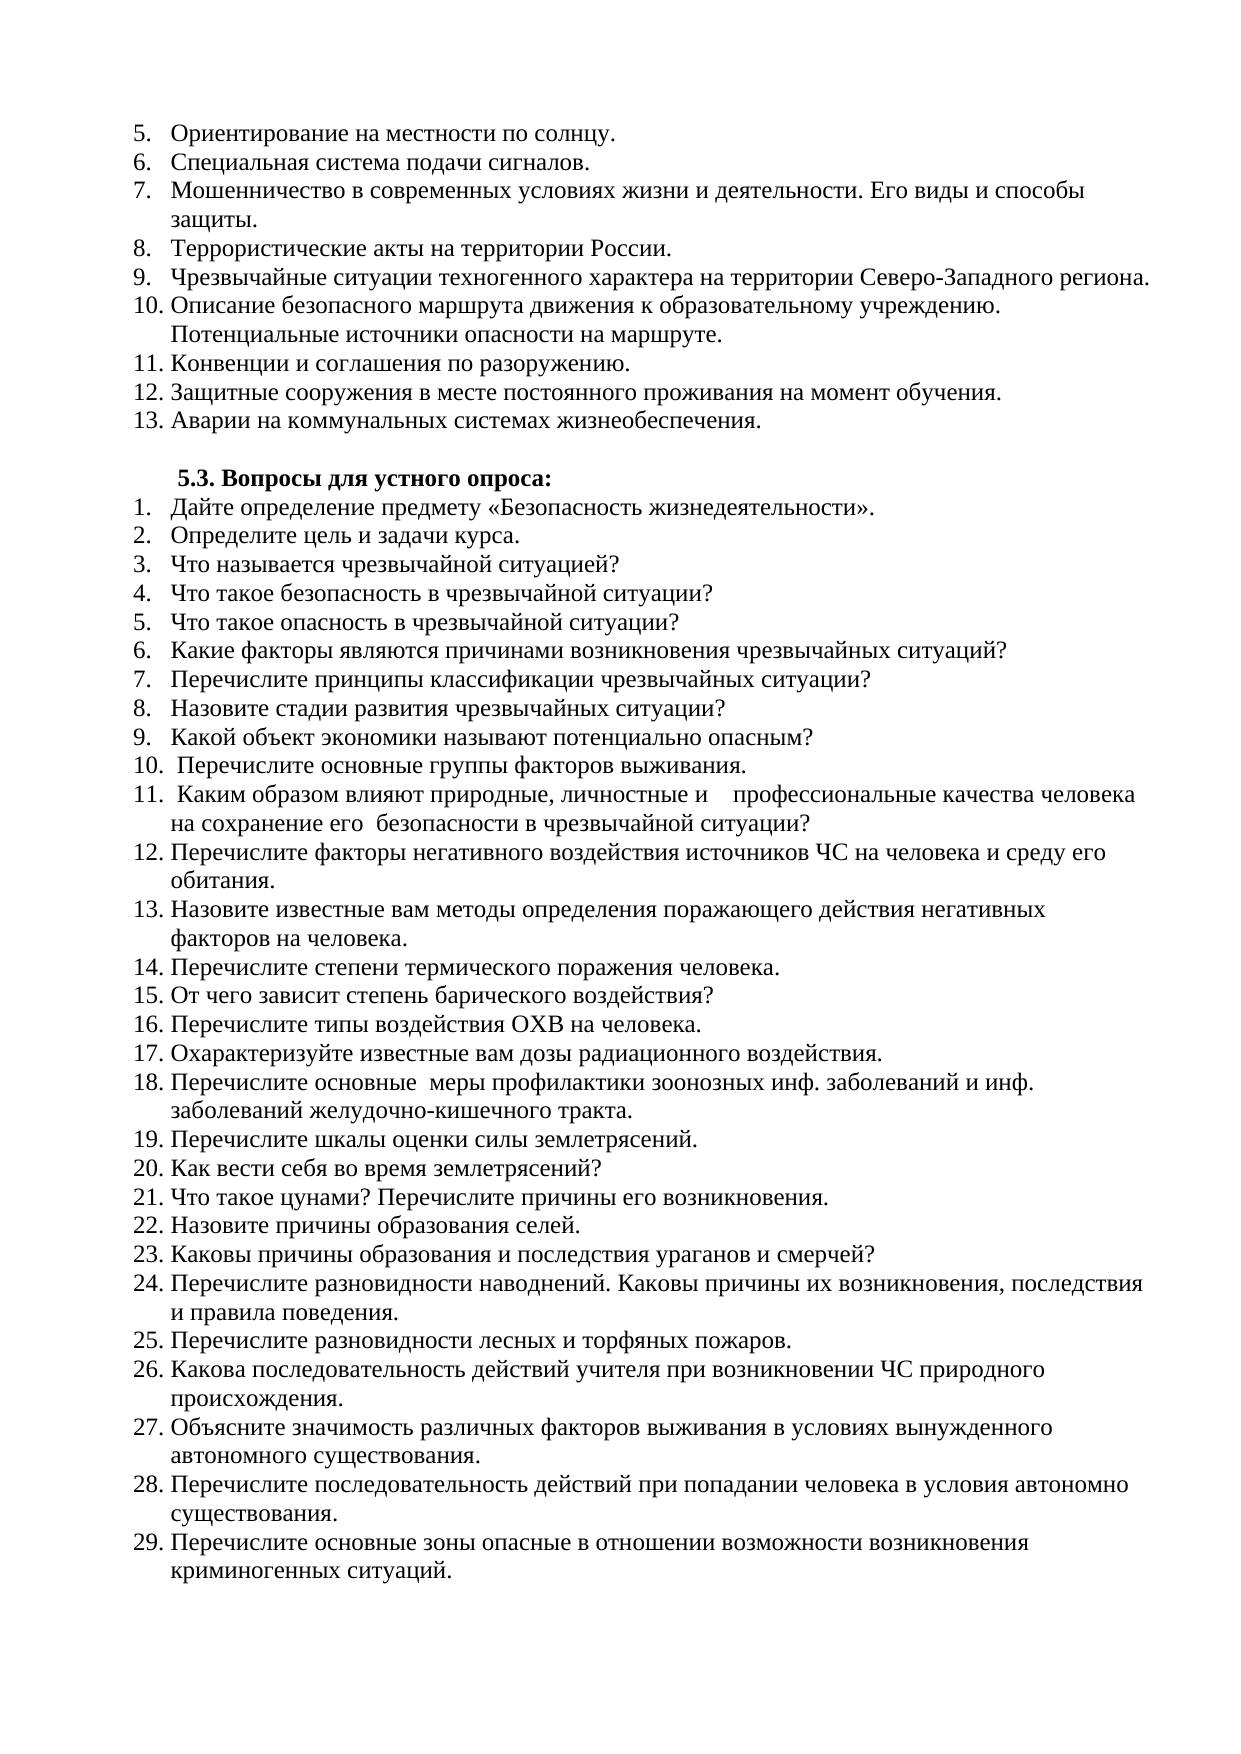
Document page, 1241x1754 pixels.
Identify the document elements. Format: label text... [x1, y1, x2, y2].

list Назовите причины образования селей. [133, 1211, 1152, 1239]
list Мошенничество в современных условиях жизни и деятельности. Его виды и способы защиты. [133, 176, 1152, 233]
list Конвенции и соглашения по разоружению. [133, 348, 1152, 377]
list Аварии на коммунальных системах жизнеобеспечения. [133, 406, 1152, 434]
text 5.3. Вопросы для устного опроса: [177, 463, 1152, 492]
list Перечислите факторы негативного воздействия источников ЧС на человека и среду его обитания. [133, 837, 1152, 894]
list Каковы причины образования и последствия ураганов и смерчей? [133, 1239, 1152, 1268]
list От чего зависит степень барического воздействия? [133, 981, 1152, 1009]
list Защитные сооружения в месте постоянного проживания на момент обучения. [133, 377, 1152, 406]
list Какие факторы являются причинами возникновения чрезвычайных ситуаций? [133, 636, 1152, 664]
list Какой объект экономики называют потенциально опасным? [133, 722, 1152, 751]
list Дайте определение предмету «Безопасность жизнедеятельности». [133, 492, 1152, 521]
list Что такое цунами? Перечислите причины его возникновения. [133, 1182, 1152, 1211]
list Перечислите разновидности наводнений. Каковы причины их возникновения, последствия и правила поведения. [133, 1268, 1152, 1326]
list Объясните значимость различных факторов выживания в условиях вынужденного автономного существования. [133, 1412, 1152, 1469]
list Описание безопасного маршрута движения к образовательному учреждению. Потенциальные источники опасности на маршруте. [133, 291, 1152, 348]
list Ориентирование на местности по солнцу. [133, 118, 1152, 147]
list Охарактеризуйте известные вам дозы радиационного воздействия. [133, 1038, 1152, 1067]
list Перечислите принципы классификации чрезвычайных ситуации? [133, 664, 1152, 693]
list Перечислите шкалы оценки силы землетрясений. [133, 1124, 1152, 1153]
list Перечислите степени термического поражения человека. [133, 952, 1152, 981]
list Что называется чрезвычайной ситуацией? [133, 549, 1152, 578]
list Что такое безопасность в чрезвычайной ситуации? [133, 578, 1152, 607]
list Террористические акты на территории России. [133, 233, 1152, 262]
list Перечислите последовательность действий при попадании человека в условия автономно существования. [133, 1469, 1152, 1527]
list Перечислите основные группы факторов выживания. [133, 751, 1152, 779]
list Каким образом влияют природные, личностные и профессиональные качества человека на сохранение его безопасности в чрезвычайной ситуации? [133, 779, 1152, 837]
list Назовите стадии развития чрезвычайных ситуации? [133, 693, 1152, 722]
list Какова последовательность действий учителя при возникновении ЧС природного происхождения. [133, 1354, 1152, 1412]
list Чрезвычайные ситуации техногенного характера на территории Северо-Западного региона. [133, 262, 1152, 291]
list Перечислите разновидности лесных и торфяных пожаров. [133, 1326, 1152, 1354]
list Специальная система подачи сигналов. [133, 147, 1152, 176]
list Что такое опасность в чрезвычайной ситуации? [133, 607, 1152, 636]
list Перечислите типы воздействия ОХВ на человека. [133, 1009, 1152, 1038]
list Перечислите основные меры профилактики зоонозных инф. заболеваний и инф. заболеваний желудочно-кишечного тракта. [133, 1067, 1152, 1124]
list Перечислите основные зоны опасные в отношении возможности возникновения криминогенных ситуаций. [133, 1527, 1152, 1584]
list Как вести себя во время землетрясений? [133, 1153, 1152, 1182]
list Определите цель и задачи курса. [133, 521, 1152, 549]
list Назовите известные вам методы определения поражающего действия негативных факторов на человека. [133, 894, 1152, 952]
